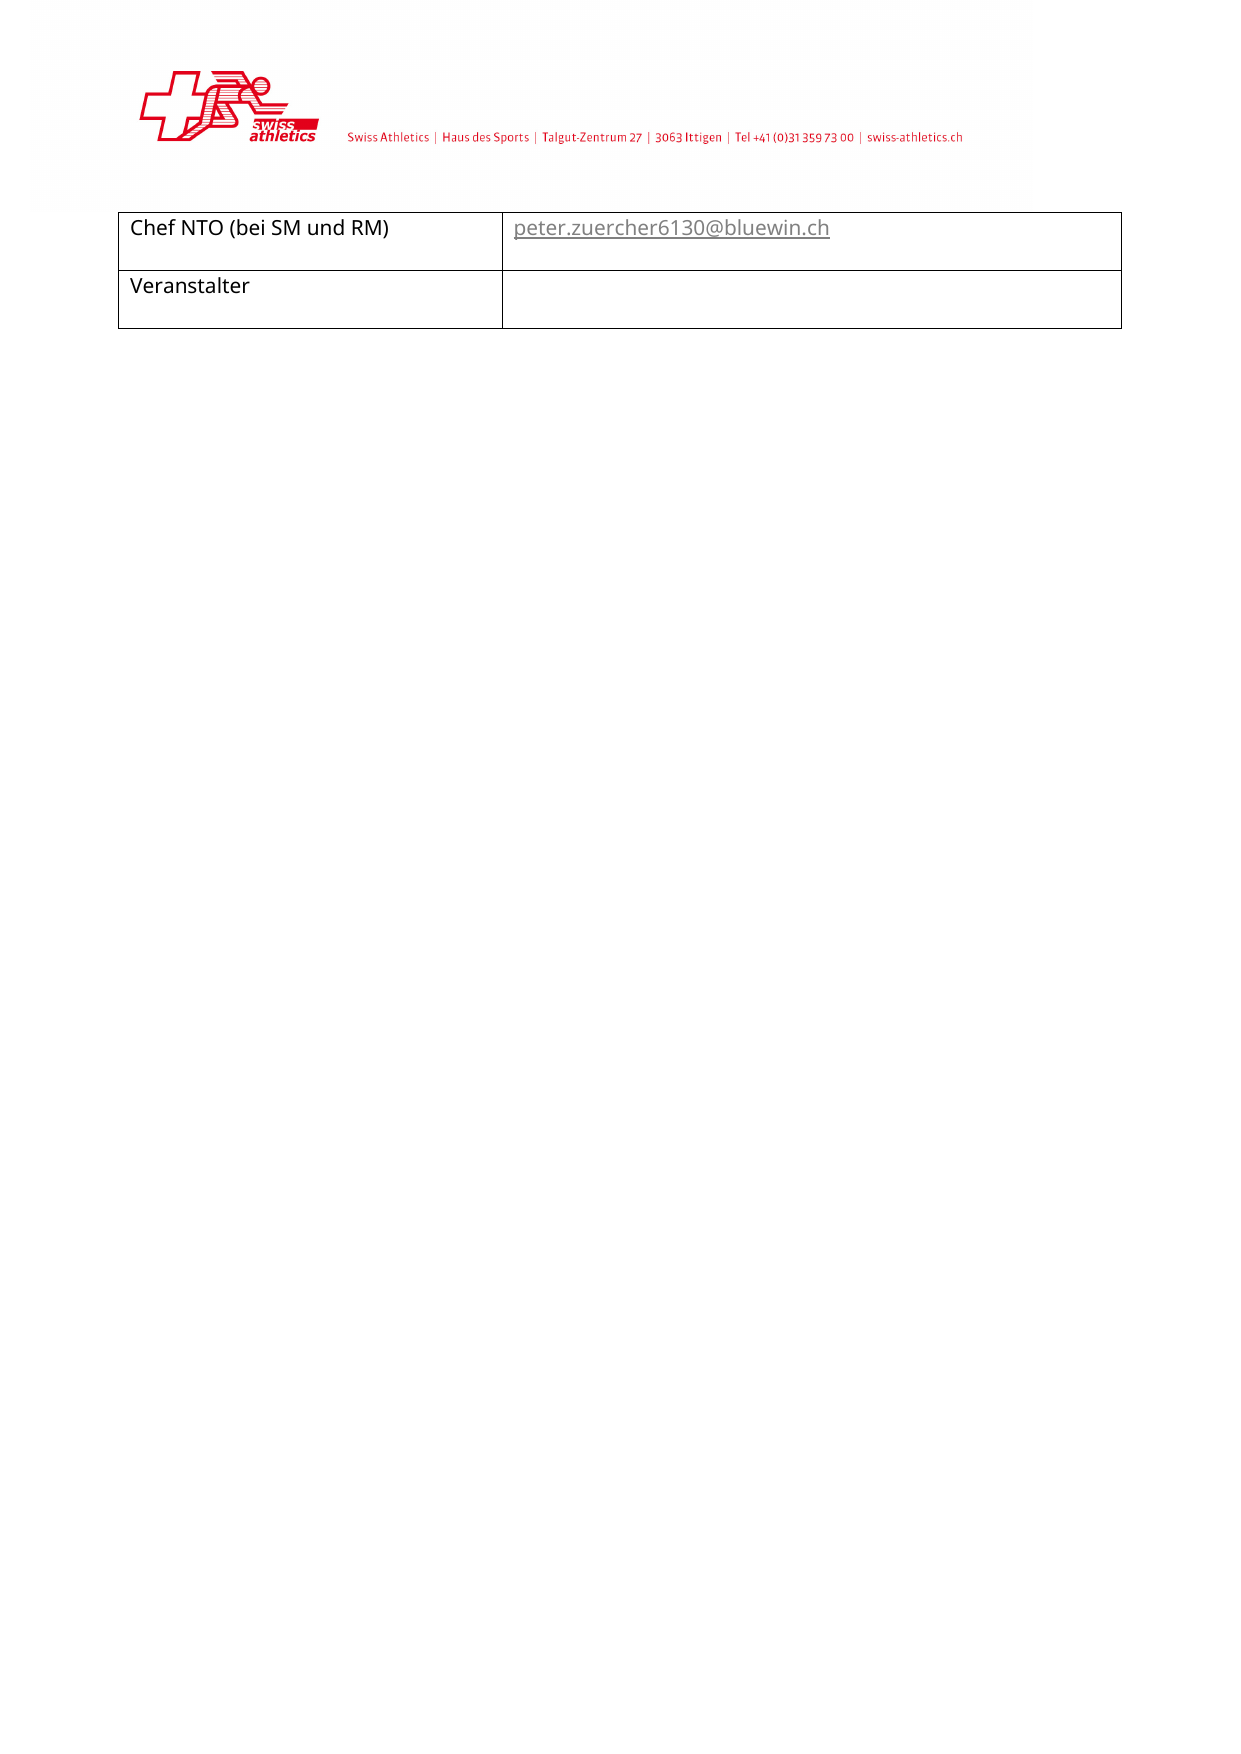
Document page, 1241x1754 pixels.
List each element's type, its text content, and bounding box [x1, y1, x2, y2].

table_cell Veranstalter [119, 271, 502, 328]
table_cell Chef NTO (bei SM und RM) [119, 213, 502, 270]
table_cell [503, 271, 1121, 328]
table_cell peter.zuercher6130@bluewin.ch [503, 213, 1121, 270]
picture [29, 0, 1034, 212]
